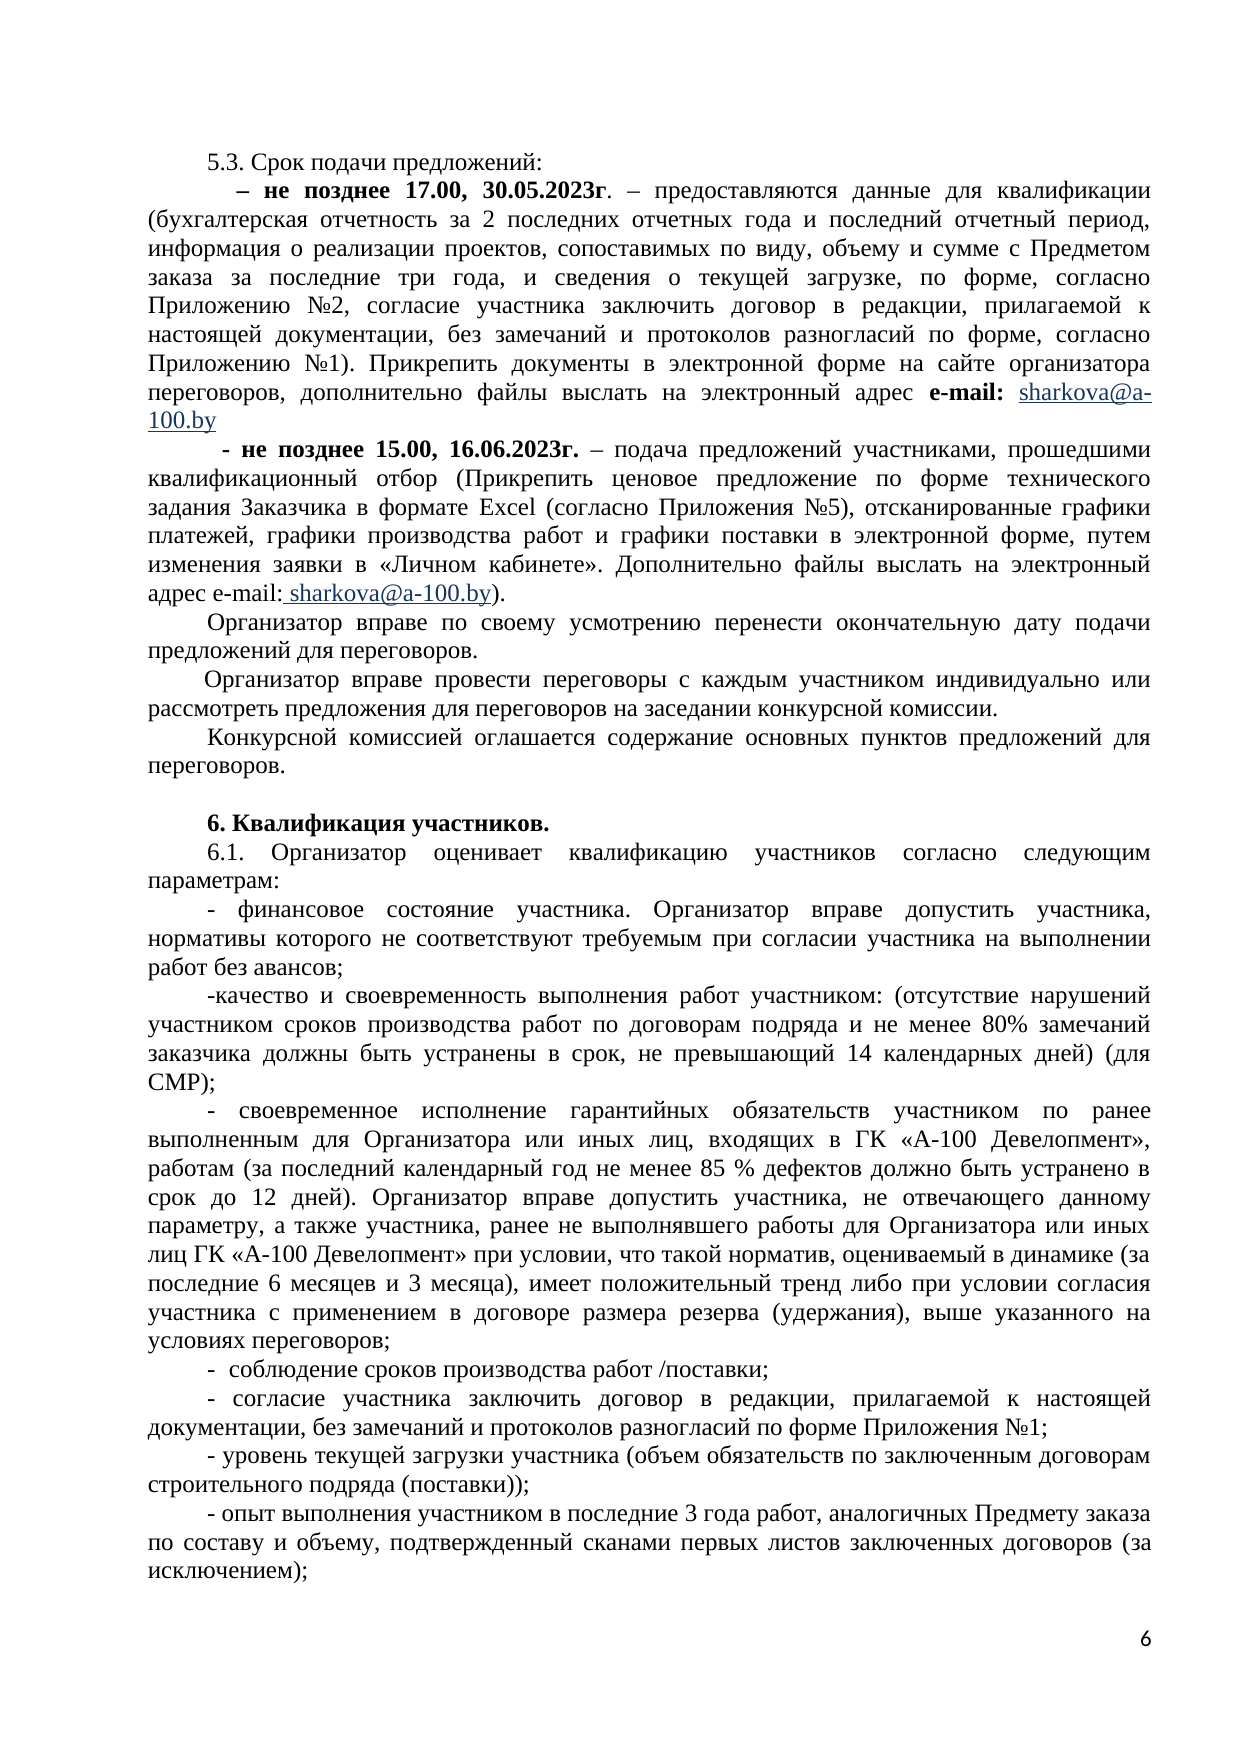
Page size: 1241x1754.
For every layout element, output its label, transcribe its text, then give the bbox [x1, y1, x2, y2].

text Конкурсной комиссией оглашается содержание основных пунктов предложений для переговоров. [148, 722, 1152, 779]
text - соблюдение сроков производства работ /поставки; [148, 1354, 1152, 1383]
text Организатор вправе провести переговоры с каждым участником индивидуально или рассмотреть предложения для переговоров на заседании конкурсной комиссии. [148, 664, 1152, 722]
list – не позднее 17.00, 30.05.2023г. – предоставляются данные для квалификации (бухгалтерская отчетность за 2 последних отчетных года и последний отчетный период, информация о реализации проектов, сопоставимых по виду, объему и сумме с Предметом заказа за последние три года, и сведения о текущей загрузке, по форме, согласно Приложению №2, согласие участника заключить договор в редакции, прилагаемой к настоящей документации, без замечаний и протоколов разногласий по форме, согласно Приложению №1). Прикрепить документы в электронной форме на сайте организатора переговоров, дополнительно файлы выслать на электронный адрес e-mail: sharkova@a-100.by [148, 176, 1152, 434]
list - не позднее 15.00, 16.06.2023г. – подача предложений участниками, прошедшими квалификационный отбор (Прикрепить ценовое предложение по форме технического задания Заказчика в формате Excel (согласно Приложения №5), отсканированные графики платежей, графики производства работ и графики поставки в электронной форме, путем изменения заявки в «Личном кабинете». Дополнительно файлы выслать на электронный адрес e-mail: sharkova@a-100.by). [148, 434, 1152, 607]
text 5.3. Срок подачи предложений: [148, 147, 1152, 176]
text 6.1. Организатор оценивает квалификацию участников согласно следующим параметрам: [148, 837, 1152, 894]
text - финансовое состояние участника. Организатор вправе допустить участника, нормативы которого не соответствуют требуемым при согласии участника на выполнении работ без авансов; [148, 894, 1152, 981]
text - опыт выполнения участником в последние 3 года работ, аналогичных Предмету заказа по составу и объему, подтвержденный сканами первых листов заключенных договоров (за исключением); [148, 1498, 1152, 1584]
text - согласие участника заключить договор в редакции, прилагаемой к настоящей документации, без замечаний и протоколов разногласий по форме Приложения №1; [148, 1383, 1152, 1441]
text - своевременное исполнение гарантийных обязательств участником по ранее выполненным для Организатора или иных лиц, входящих в ГК «А-100 Девелопмент», работам (за последний календарный год не менее 85 % дефектов должно быть устранено в срок до 12 дней). Организатор вправе допустить участника, не отвечающего данному параметру, а также участника, ранее не выполнявшего работы для Организатора или иных лиц ГК «А-100 Девелопмент» при условии, что такой норматив, оцениваемый в динамике (за последние 6 месяцев и 3 месяца), имеет положительный тренд либо при условии согласия участника с применением в договоре размера резерва (удержания), выше указанного на условиях переговоров; [148, 1096, 1152, 1354]
text Организатор вправе по своему усмотрению перенести окончательную дату подачи предложений для переговоров. [148, 607, 1152, 664]
text - уровень текущей загрузки участника (объем обязательств по заключенным договорам строительного подряда (поставки)); [148, 1441, 1152, 1498]
text -качество и своевременность выполнения работ участником: (отсутствие нарушений участником сроков производства работ по договорам подряда и не менее 80% замечаний заказчика должны быть устранены в срок, не превышающий 14 календарных дней) (для СМР); [148, 981, 1152, 1096]
text 6. Квалификация участников. [148, 808, 1152, 837]
